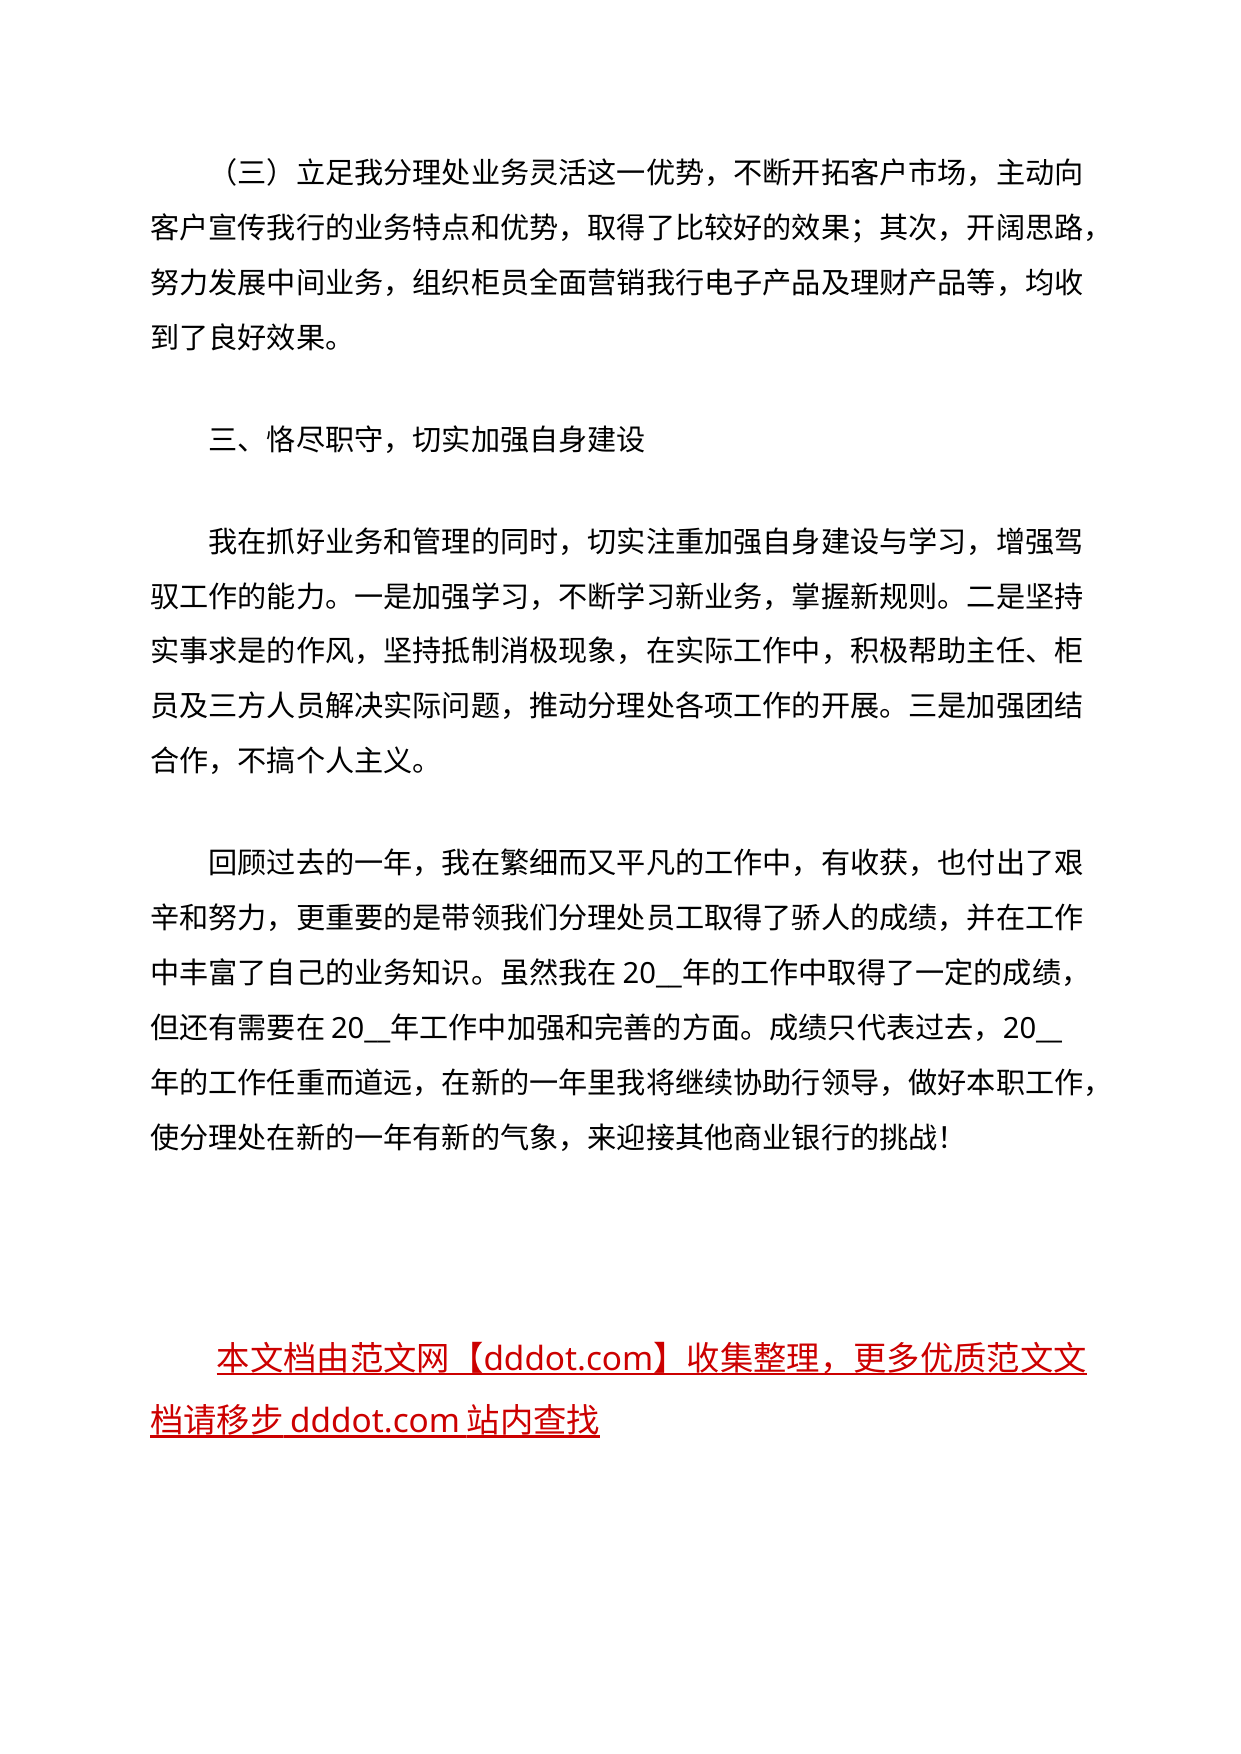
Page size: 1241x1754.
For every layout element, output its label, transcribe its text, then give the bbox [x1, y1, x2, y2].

text 三、恪尽职守，切实加强自身建设 [150, 416, 1090, 459]
text 我在抓好业务和管理的同时，切实注重加强自身建设与学习，增强驾驭工作的能力。一是加强学习，不断学习新业务，掌握新规则。二是坚持实事求是的作风，坚持抵制消极现象，在实际工作中，积极帮助主任、柜员及三方人员解决实际问题，推动分理处各项工作的开展。三是加强团结合作，不搞个人主义。 [150, 518, 1090, 780]
text 回顾过去的一年，我在繁细而又平凡的工作中，有收获，也付出了艰辛和努力，更重要的是带领我们分理处员工取得了骄人的成绩，并在工作中丰富了自己的业务知识。虽然我在20__年的工作中取得了一定的成绩，但还有需要在20__年工作中加强和完善的方面。成绩只代表过去，20__年的工作任重而道远，在新的一年里我将继续协助行领导，做好本职工作，使分理处在新的一年有新的气象，来迎接其他商业银行的挑战！ [150, 839, 1090, 1157]
text （三）立足我分理处业务灵活这一优势，不断开拓客户市场，主动向客户宣传我行的业务特点和优势，取得了比较好的效果；其次，开阔思路，努力发展中间业务，组织柜员全面营销我行电子产品及理财产品等，均收到了良好效果。 [150, 150, 1090, 357]
text 本文档由范文网【dddot.com】收集整理，更多优质范文文档请移步dddot.com站内查找 [150, 1331, 1090, 1443]
